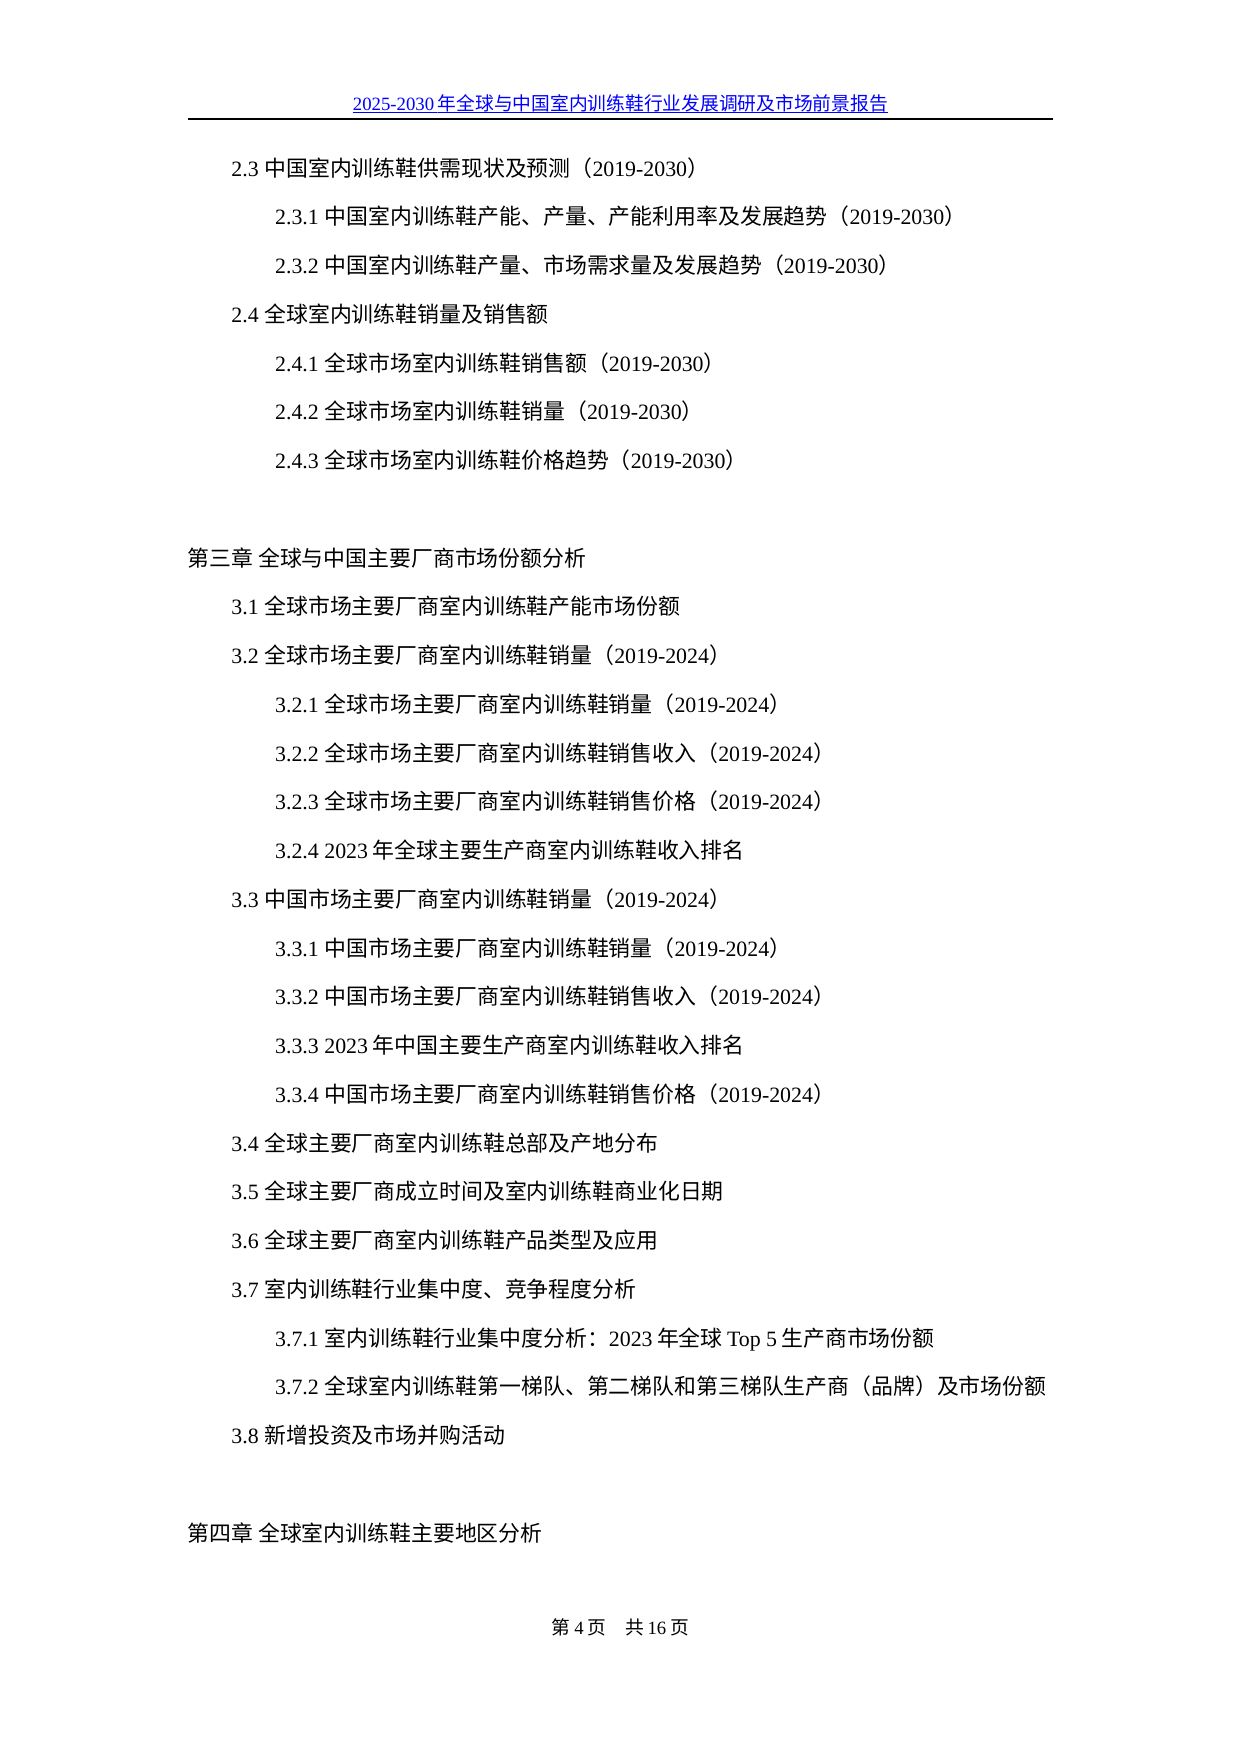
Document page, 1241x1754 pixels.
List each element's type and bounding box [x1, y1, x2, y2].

text [187, 150, 1053, 1548]
